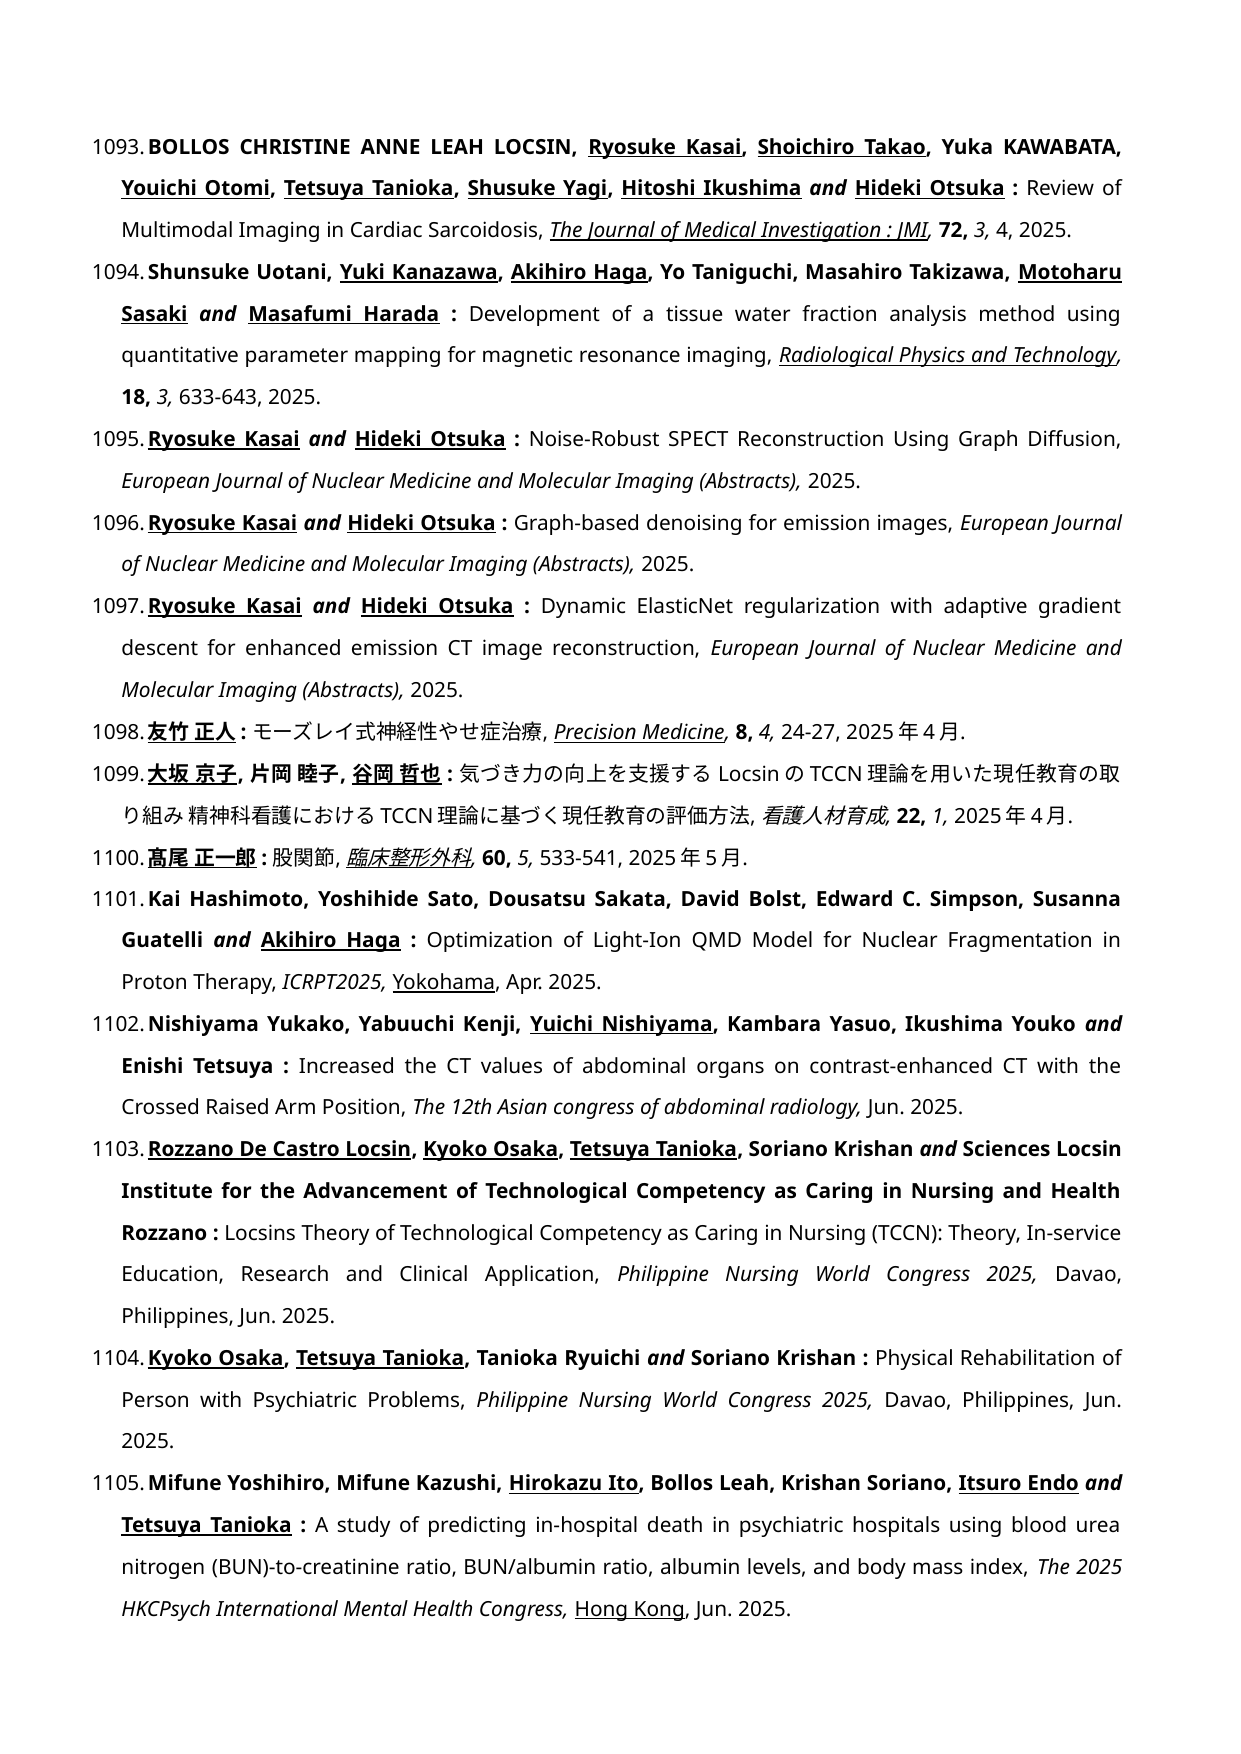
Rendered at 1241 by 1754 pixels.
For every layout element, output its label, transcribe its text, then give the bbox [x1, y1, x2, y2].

list Kai Hashimoto, Yoshihide Sato, Dousatsu Sakata, David Bolst, Edward C. Simpson, Susanna Guatelli and Akihiro Haga : Optimization of Light-Ion QMD Model for Nuclear Fragmentation in Proton Therapy, ICRPT2025, Yokohama, Apr. 2025. [92, 877, 1122, 1002]
list Shunsuke Uotani, Yuki Kanazawa, Akihiro Haga, Yo Taniguchi, Masahiro Takizawa, Motoharu Sasaki and Masafumi Harada : Development of a tissue water fraction analysis method using quantitative parameter mapping for magnetic resonance imaging, Radiological Physics and Technology, 18, 3, 633-643, 2025. [92, 250, 1122, 417]
list Ryosuke Kasai and Hideki Otsuka : Noise-Robust SPECT Reconstruction Using Graph Diffusion, European Journal of Nuclear Medicine and Molecular Imaging (Abstracts), 2025. [92, 417, 1122, 501]
list 友竹 正人 : モーズレイ式神経性やせ症治療, Precision Medicine, 8, 4, 24-27, 2025年4月. [92, 710, 1122, 752]
list Ryosuke Kasai and Hideki Otsuka : Dynamic ElasticNet regularization with adaptive gradient descent for enhanced emission CT image reconstruction, European Journal of Nuclear Medicine and Molecular Imaging (Abstracts), 2025. [92, 584, 1122, 710]
list Rozzano De Castro Locsin, Kyoko Osaka, Tetsuya Tanioka, Soriano Krishan and Sciences Locsin Institute for the Advancement of Technological Competency as Caring in Nursing and Health Rozzano : Locsins Theory of Technological Competency as Caring in Nursing (TCCN): Theory, In-service Education, Research and Clinical Application, Philippine Nursing World Congress 2025, Davao, Philippines, Jun. 2025. [92, 1128, 1122, 1336]
list Mifune Yoshihiro, Mifune Kazushi, Hirokazu Ito, Bollos Leah, Krishan Soriano, Itsuro Endo and Tetsuya Tanioka : A study of predicting in-hospital death in psychiatric hospitals using blood urea nitrogen (BUN)-to-creatinine ratio, BUN/albumin ratio, albumin levels, and body mass index, The 2025 HKCPsych International Mental Health Congress, Hong Kong, Jun. 2025. [92, 1462, 1122, 1629]
list Kyoko Osaka, Tetsuya Tanioka, Tanioka Ryuichi and Soriano Krishan : Physical Rehabilitation of Person with Psychiatric Problems, Philippine Nursing World Congress 2025, Davao, Philippines, Jun. 2025. [92, 1336, 1122, 1462]
list BOLLOS CHRISTINE ANNE LEAH LOCSIN, Ryosuke Kasai, Shoichiro Takao, Yuka KAWABATA, Youichi Otomi, Tetsuya Tanioka, Shusuke Yagi, Hitoshi Ikushima and Hideki Otsuka : Review of Multimodal Imaging in Cardiac Sarcoidosis, The Journal of Medical Investigation : JMI, 72, 3, 4, 2025. [92, 125, 1122, 250]
list 髙尾 正一郎 : 股関節, 臨床整形外科, 60, 5, 533-541, 2025年5月. [92, 835, 1122, 877]
list 大坂 京子, 片岡 睦子, 谷岡 哲也 : 気づき力の向上を支援するLocsinのTCCN理論を用いた現任教育の取り組み 精神科看護におけるTCCN理論に基づく現任教育の評価方法, 看護人材育成, 22, 1, 2025年4月. [92, 752, 1122, 835]
list Nishiyama Yukako, Yabuuchi Kenji, Yuichi Nishiyama, Kambara Yasuo, Ikushima Youko and Enishi Tetsuya : Increased the CT values of abdominal organs on contrast-enhanced CT with the Crossed Raised Arm Position, The 12th Asian congress of abdominal radiology, Jun. 2025. [92, 1002, 1122, 1128]
list Ryosuke Kasai and Hideki Otsuka : Graph-based denoising for emission images, European Journal of Nuclear Medicine and Molecular Imaging (Abstracts), 2025. [92, 501, 1122, 584]
